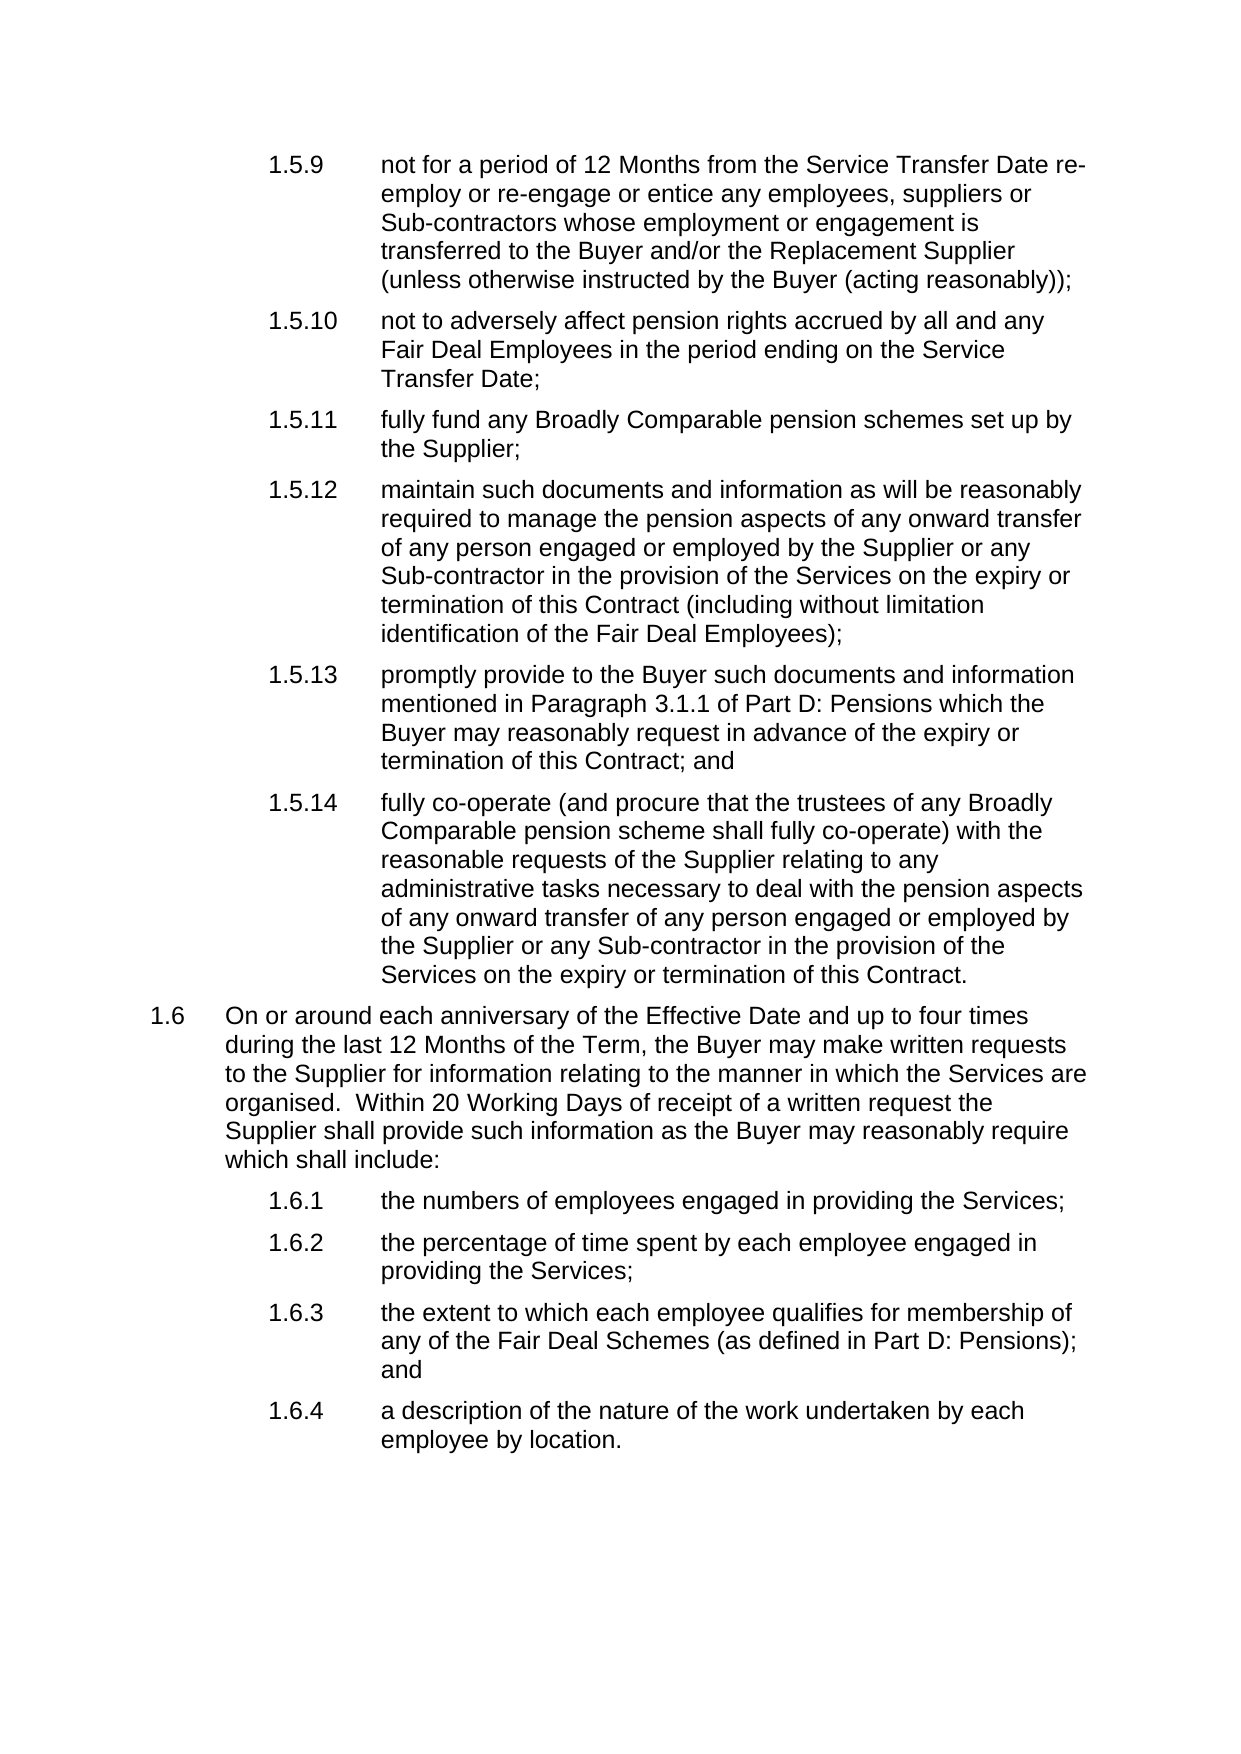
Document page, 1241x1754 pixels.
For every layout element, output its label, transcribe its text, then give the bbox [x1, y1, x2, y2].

list a description of the nature of the work undertaken by each employee by location. [268, 1396, 1090, 1454]
list promptly provide to the Buyer such documents and information mentioned in Paragraph 3.1.1 of Part D: Pensions which the Buyer may reasonably request in advance of the expiry or termination of this Contract; and [268, 660, 1090, 775]
list the extent to which each employee qualifies for membership of any of the Fair Deal Schemes (as defined in Part D: Pensions); and [268, 1297, 1090, 1384]
list not for a period of 12 Months from the Service Transfer Date re-employ or re-engage or entice any employees, suppliers or Sub-contractors whose employment or engagement is transferred to the Buyer and/or the Replacement Supplier (unless otherwise instructed by the Buyer (acting reasonably)); [268, 150, 1090, 294]
list the numbers of employees engaged in providing the Services; [268, 1186, 1090, 1215]
list fully co-operate (and procure that the trustees of any Broadly Comparable pension scheme shall fully co-operate) with the reasonable requests of the Supplier relating to any administrative tasks necessary to deal with the pension aspects of any onward transfer of any person engaged or employed by the Supplier or any Sub-contractor in the provision of the Services on the expiry or termination of this Contract. [268, 787, 1090, 989]
list the percentage of time spent by each employee engaged in providing the Services; [268, 1227, 1090, 1285]
list On or around each anniversary of the Effective Date and up to four times during the last 12 Months of the Term, the Buyer may make written requests to the Supplier for information relating to the manner in which the Services are organised. Within 20 Working Days of receipt of a written request the Supplier shall provide such information as the Buyer may reasonably require which shall include: [150, 1001, 1090, 1174]
list maintain such documents and information as will be reasonably required to manage the pension aspects of any onward transfer of any person engaged or employed by the Supplier or any Sub-contractor in the provision of the Services on the expiry or termination of this Contract (including without limitation identification of the Fair Deal Employees); [268, 475, 1090, 647]
list not to adversely affect pension rights accrued by all and any Fair Deal Employees in the period ending on the Service Transfer Date; [268, 306, 1090, 392]
list fully fund any Broadly Comparable pension schemes set up by the Supplier; [268, 405, 1090, 462]
